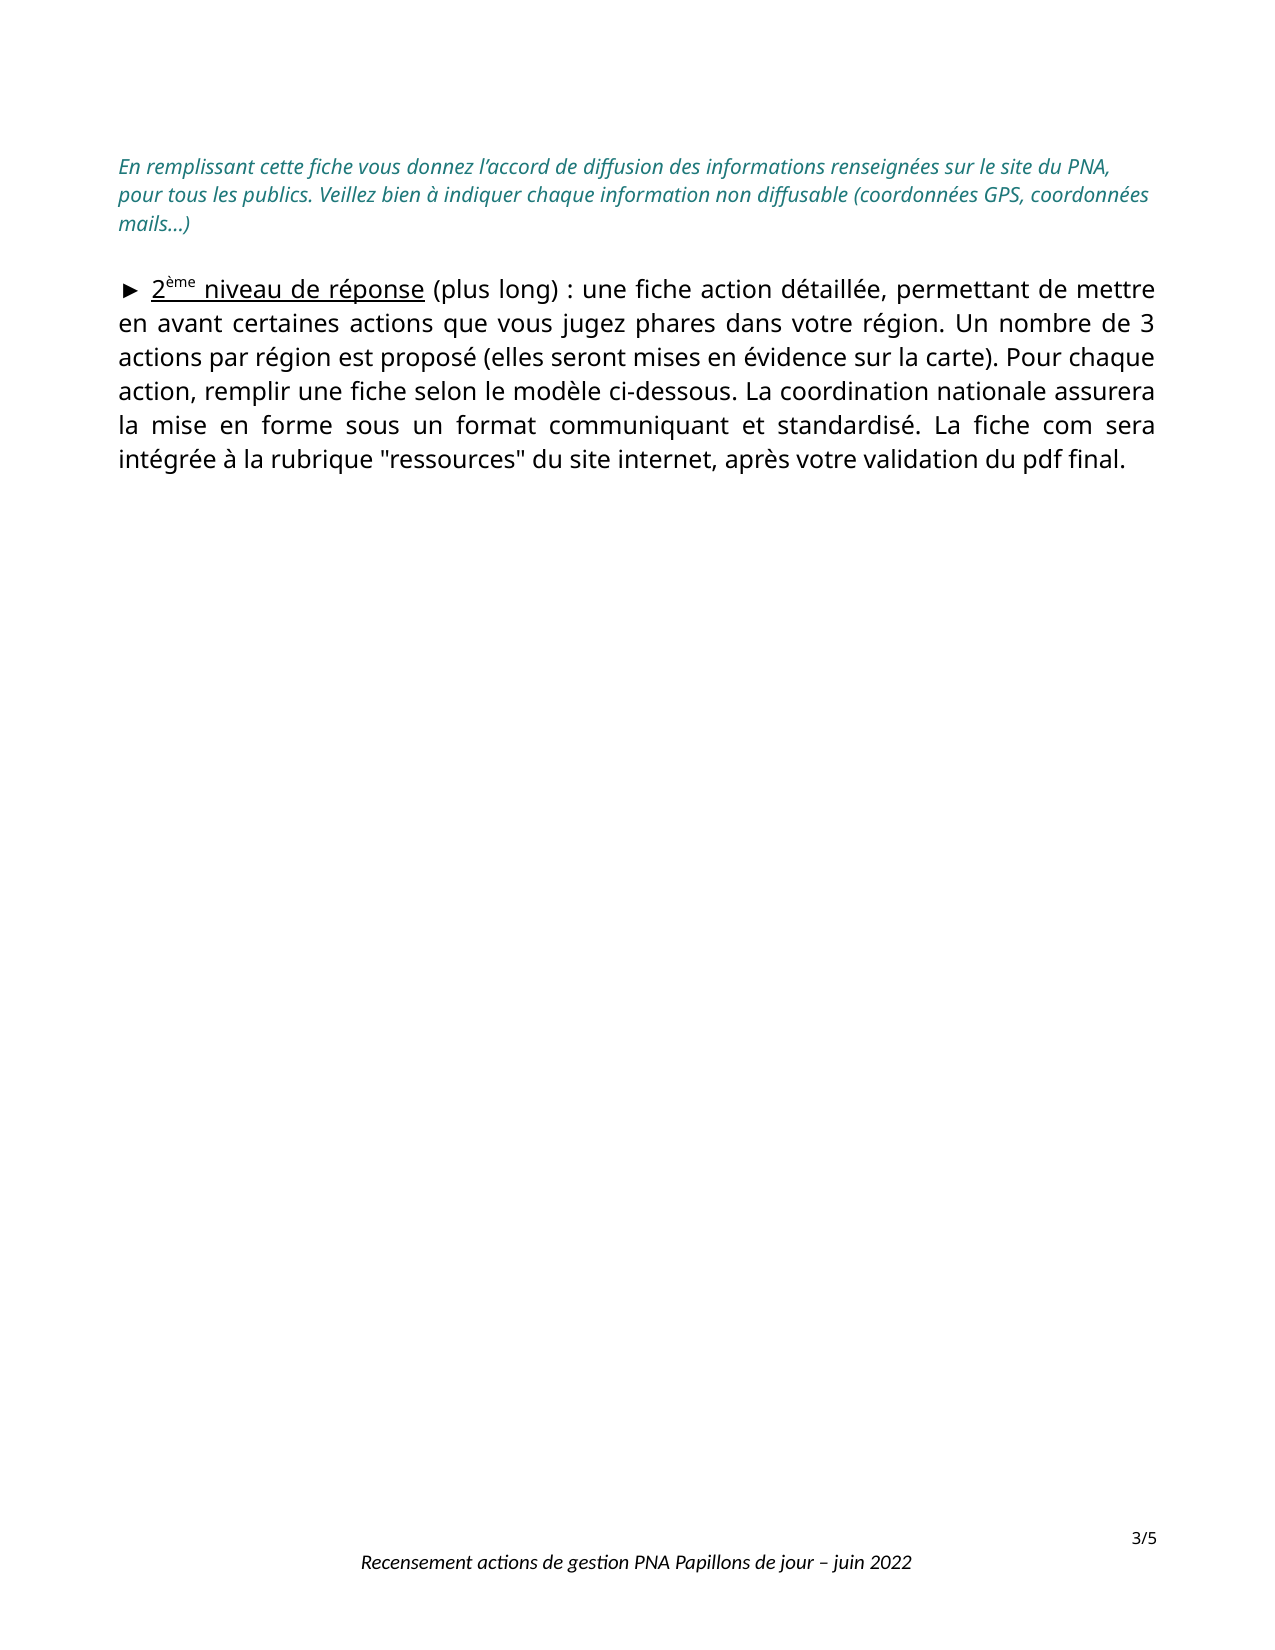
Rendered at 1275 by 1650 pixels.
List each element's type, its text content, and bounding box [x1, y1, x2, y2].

text ► 2ème niveau de réponse (plus long) : une fiche action détaillée, permettant de mettre en avant certaines actions que vous jugez phares dans votre région. Un nombre de 3 actions par région est proposé (elles seront mises en évidence sur la carte). Pour chaque action, remplir une fiche selon le modèle ci-dessous. La coordination nationale assurera la mise en forme sous un format communiquant et standardisé. La fiche com sera intégrée à la rubrique "ressources" du site internet, après votre validation du pdf final. [118, 272, 1157, 476]
text En remplissant cette fiche vous donnez l’accord de diffusion des informations renseignées sur le site du PNA, pour tous les publics. Veillez bien à indiquer chaque information non diffusable (coordonnées GPS, coordonnées mails…) [118, 152, 1157, 237]
